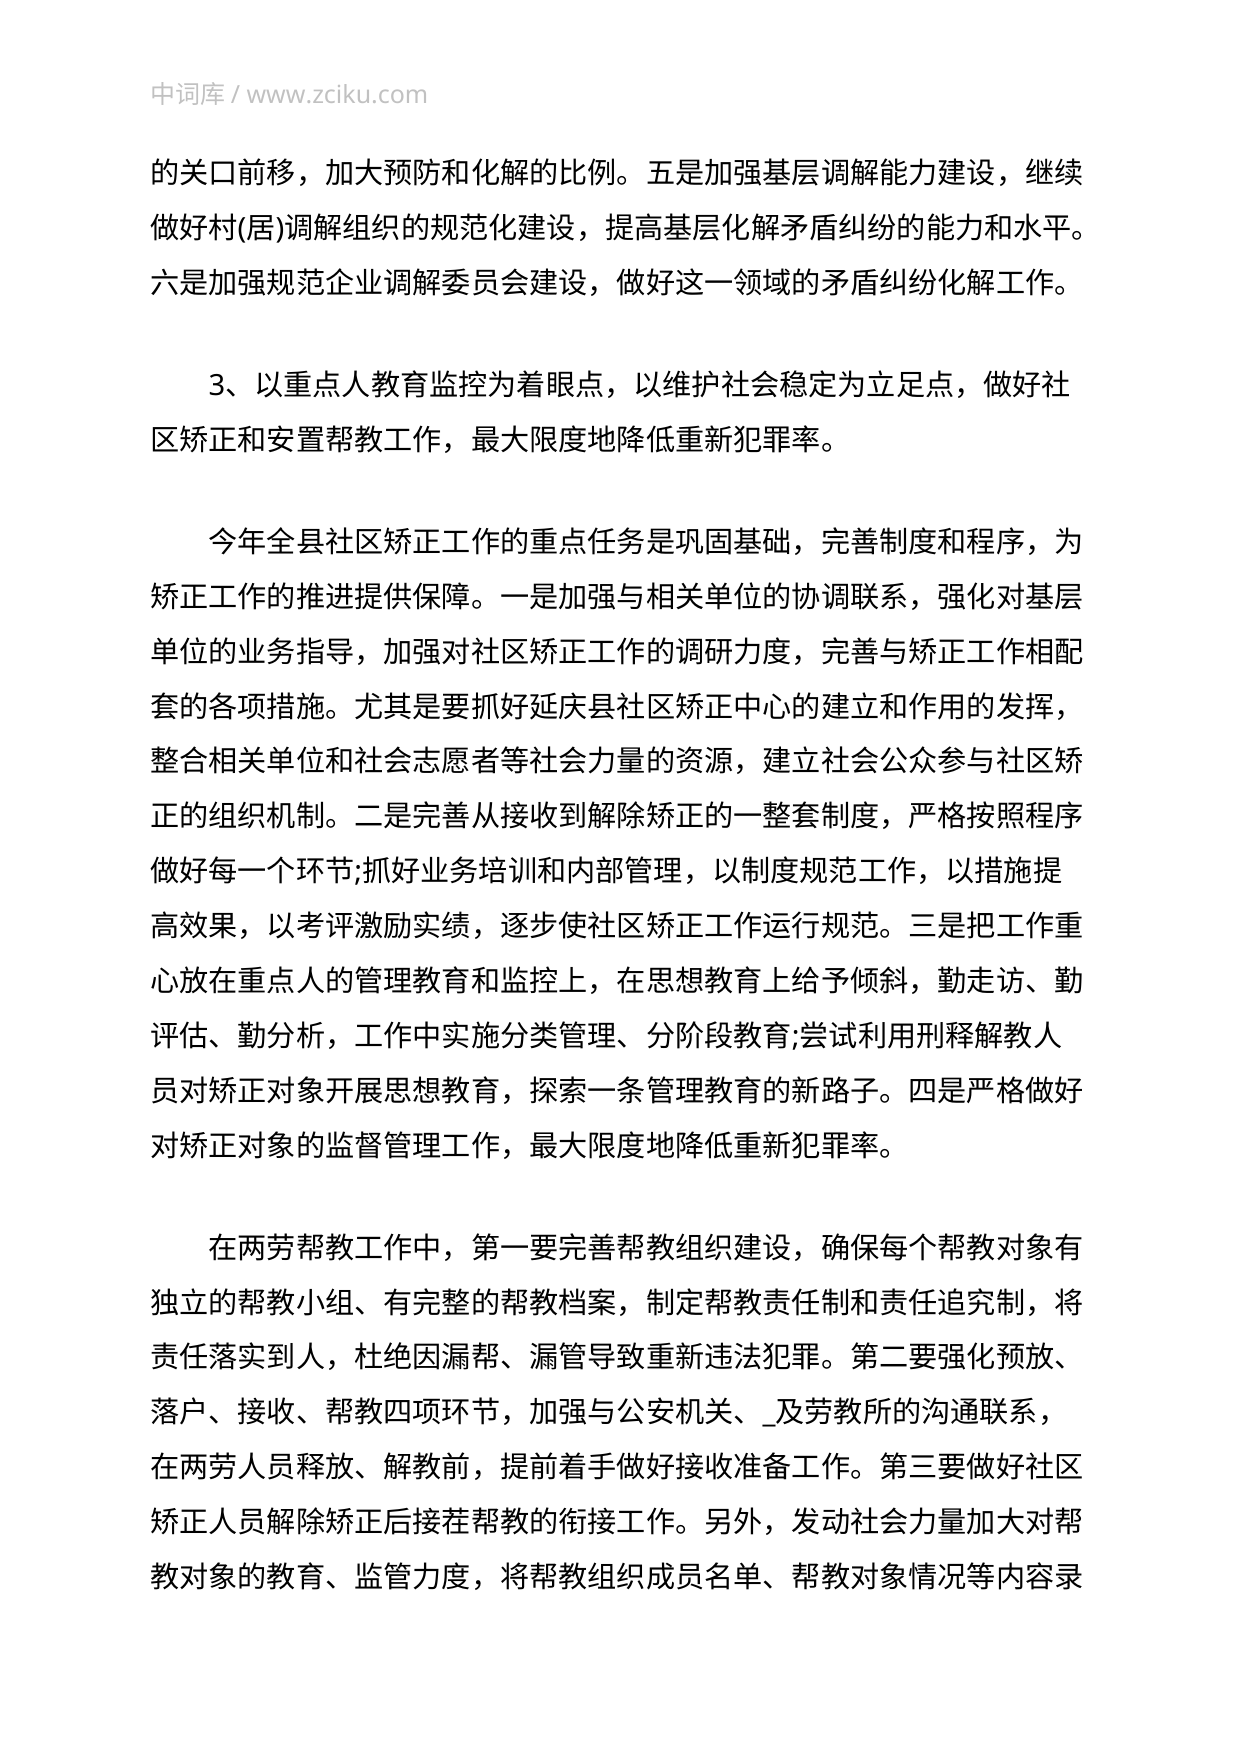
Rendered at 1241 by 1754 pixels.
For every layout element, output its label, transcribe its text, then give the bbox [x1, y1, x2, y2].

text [150, 1224, 1090, 1596]
text 今年全县社区矫正工作的重点任务是巩固基础，完善制度和程序，为矫正工作的推进提供保障。一是加强与相关单位的协调联系，强化对基层单位的业务指导，加强对社区矫正工作的调研力度，完善与矫正工作相配套的各项措施。尤其是要抓好延庆县社区矫正中心的建立和作用的发挥，整合相关单位和社会志愿者等社会力量的资源，建立社会公众参与社区矫正的组织机制。二是完善从接收到解除矫正的一整套制度，严格按照程序做好每一个环节;抓好业务培训和内部管理，以制度规范工作，以措施提高效果，以考评激励实绩，逐步使社区矫正工作运行规范。三是把工作重心放在重点人的管理教育和监控上，在思想教育上给予倾斜，勤走访、勤评估、勤分析，工作中实施分类管理、分阶段教育;尝试利用刑释解教人员对矫正对象开展思想教育，探索一条管理教育的新路子。四是严格做好对矫正对象的监督管理工作，最大限度地降低重新犯罪率。 [150, 518, 1090, 1165]
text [150, 150, 1090, 302]
text 3、以重点人教育监控为着眼点，以维护社会稳定为立足点，做好社区矫正和安置帮教工作，最大限度地降低重新犯罪率。 [150, 362, 1090, 459]
